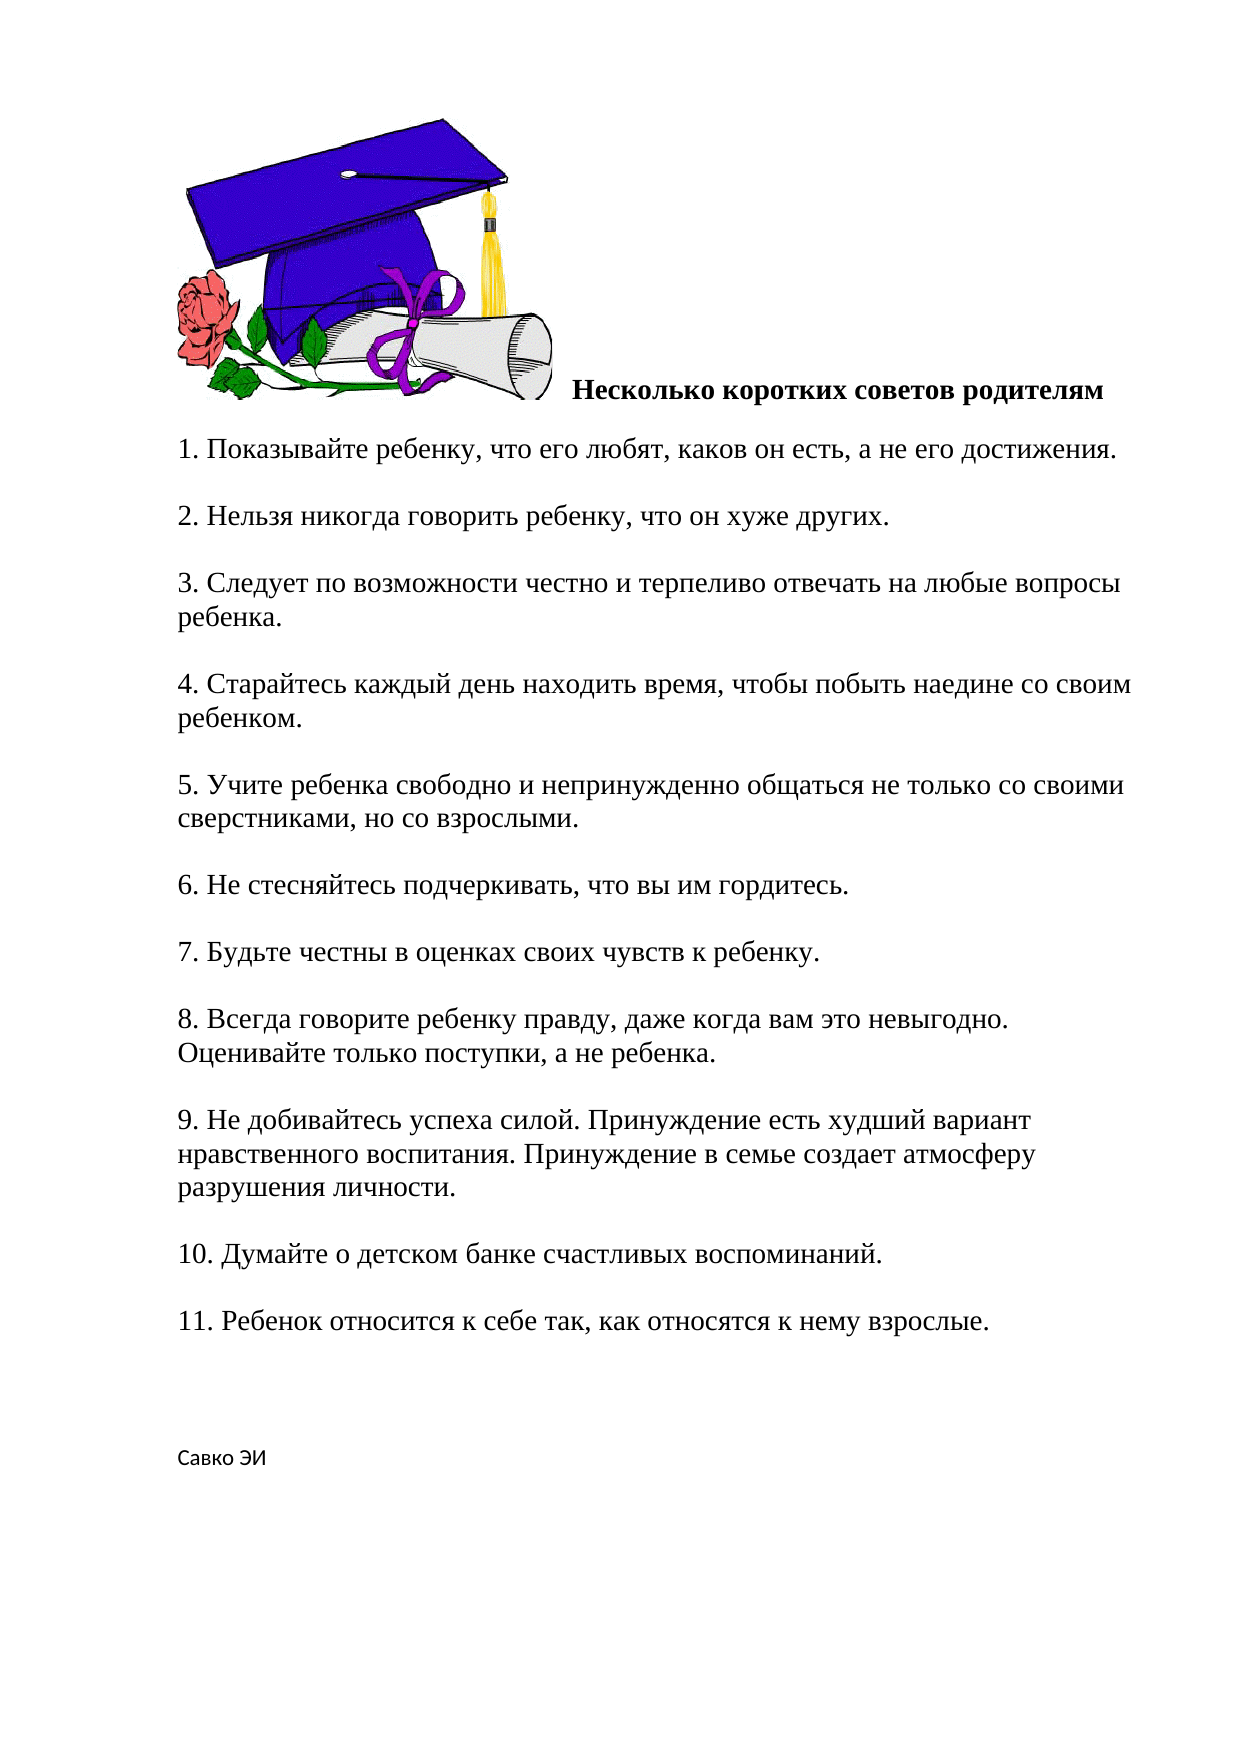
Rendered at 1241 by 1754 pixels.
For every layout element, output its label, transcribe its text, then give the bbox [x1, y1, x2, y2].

text 10. Думайте о детском банке счастливых воспоминаний. [177, 1236, 1152, 1270]
text 6. Не стесняйтесь подчеркивать, что вы им гордитесь. [177, 867, 1152, 901]
text Савко ЭИ [177, 1443, 1152, 1471]
text 8. Всегда говорите ребенку правду, даже когда вам это невыгодно. Оценивайте только поступки, а не ребенка. [177, 1002, 1152, 1069]
text 4. Старайтесь каждый день находить время, чтобы побыть наедине со своим ребенком. [177, 666, 1152, 733]
picture [177, 118, 553, 400]
text 1. Показывайте ребенку, что его любят, каков он есть, а не его достижения. [177, 431, 1152, 465]
text 5. Учите ребенка свободно и непринужденно общаться не только со своими сверстниками, но со взрослыми. [177, 767, 1152, 834]
text 3. Следует по возможности честно и терпеливо отвечать на любые вопросы ребенка. [177, 566, 1152, 633]
text 7. Будьте честны в оценках своих чувств к ребенку. [177, 934, 1152, 968]
text 9. Не добивайтесь успеха силой. Принуждение есть худший вариант нравственного воспитания. Принуждение в семье создает атмосферу разрушения личности. [177, 1102, 1152, 1203]
text 2. Нельзя никогда говорить ребенку, что он хуже других. [177, 498, 1152, 532]
text 11. Ребенок относится к себе так, как относятся к нему взрослые. [177, 1303, 1152, 1337]
